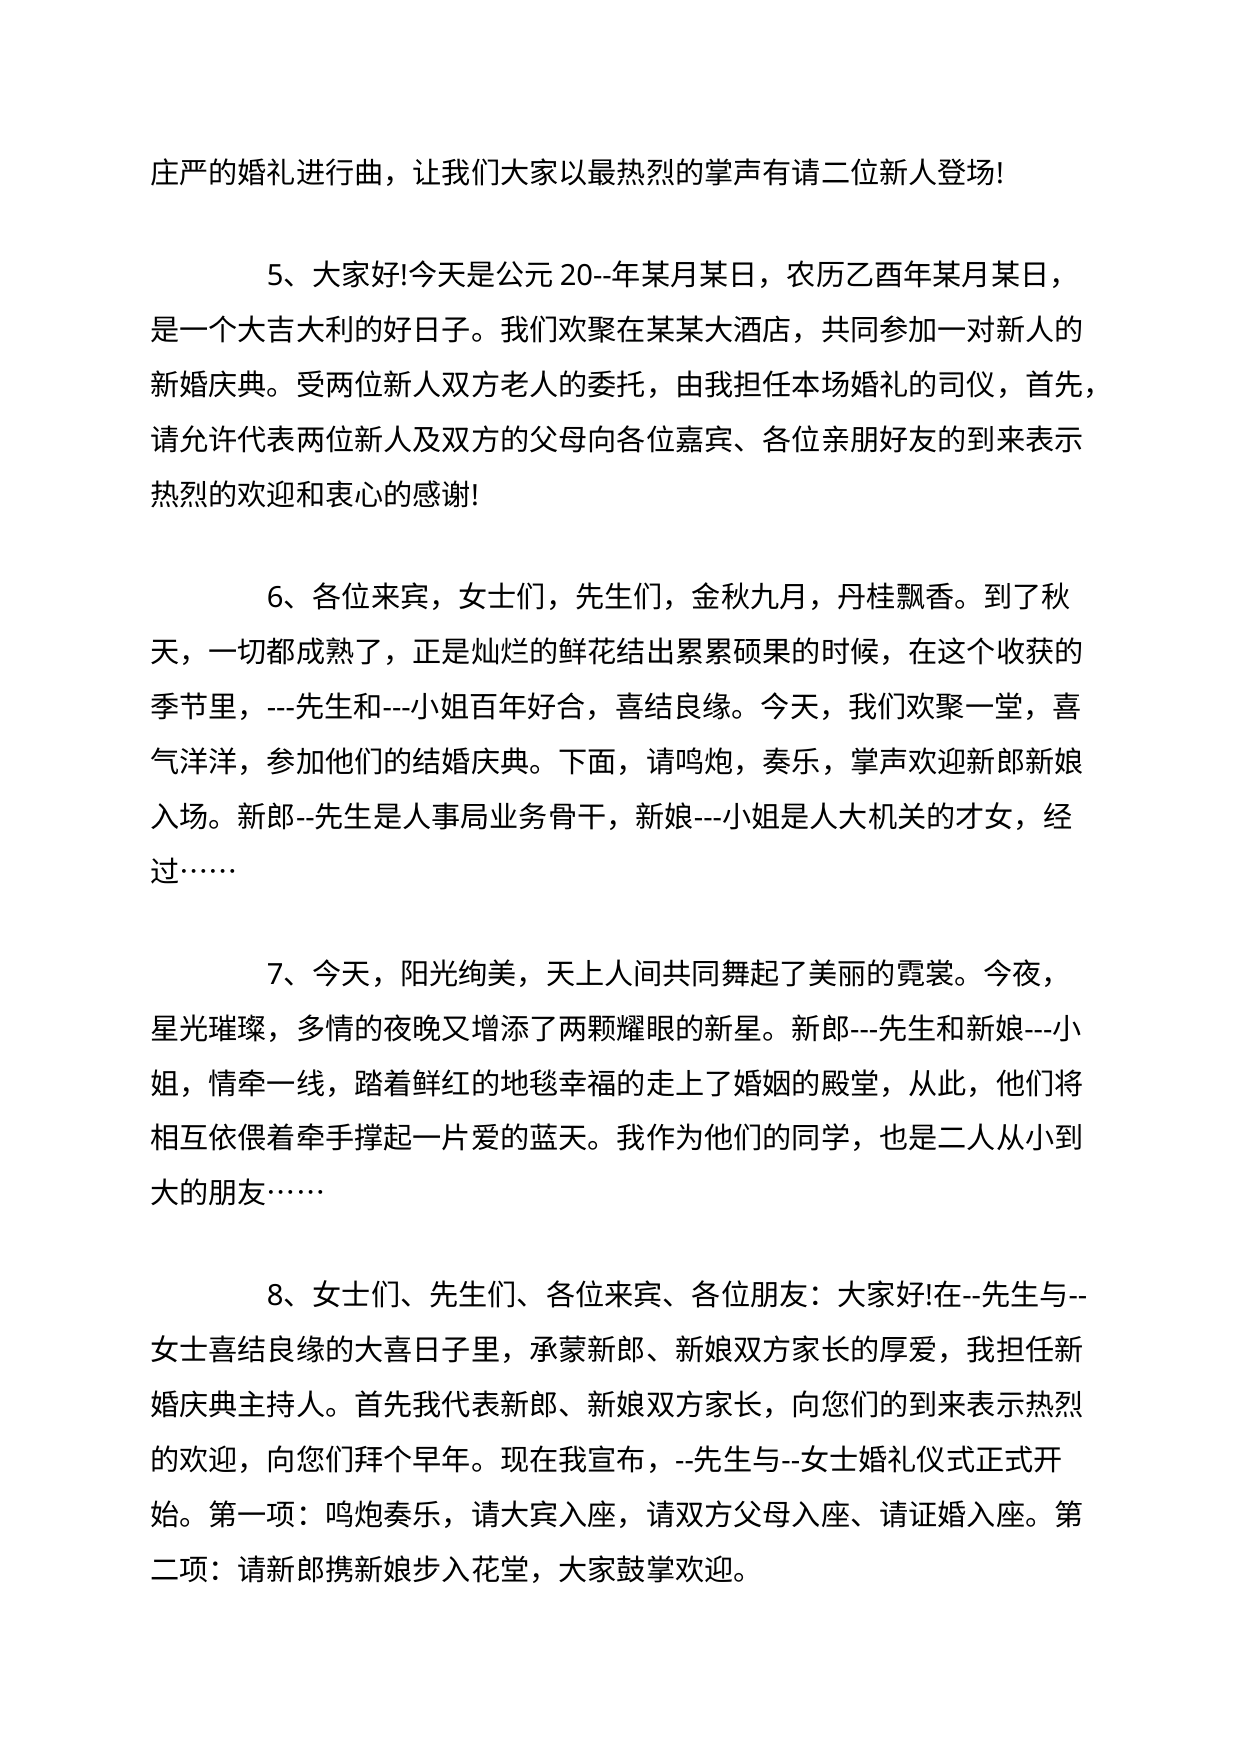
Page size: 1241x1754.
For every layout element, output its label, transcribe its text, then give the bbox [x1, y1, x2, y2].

text 8、女士们、先生们、各位来宾、各位朋友：大家好!在--先生与--女士喜结良缘的大喜日子里，承蒙新郎、新娘双方家长的厚爱，我担任新婚庆典主持人。首先我代表新郎、新娘双方家长，向您们的到来表示热烈的欢迎，向您们拜个早年。现在我宣布，--先生与--女士婚礼仪式正式开始。第一项：鸣炮奏乐，请大宾入座，请双方父母入座、请证婚入座。第二项：请新郎携新娘步入花堂，大家鼓掌欢迎。 [150, 1272, 1090, 1589]
text 5、大家好!今天是公元20--年某月某日，农历乙酉年某月某日，是一个大吉大利的好日子。我们欢聚在某某大酒店，共同参加一对新人的新婚庆典。受两位新人双方老人的委托，由我担任本场婚礼的司仪，首先，请允许代表两位新人及双方的父母向各位嘉宾、各位亲朋好友的到来表示热烈的欢迎和衷心的感谢! [150, 252, 1090, 514]
text 7、今天，阳光绚美，天上人间共同舞起了美丽的霓裳。今夜，星光璀璨，多情的夜晚又增添了两颗耀眼的新星。新郎---先生和新娘---小姐，情牵一线，踏着鲜红的地毯幸福的走上了婚姻的殿堂，从此，他们将相互依偎着牵手撑起一片爱的蓝天。我作为他们的同学，也是二人从小到大的朋友…… [150, 950, 1090, 1212]
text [150, 150, 1090, 192]
text 6、各位来宾，女士们，先生们，金秋九月，丹桂飘香。到了秋天，一切都成熟了，正是灿烂的鲜花结出累累硕果的时候，在这个收获的季节里，---先生和---小姐百年好合，喜结良缘。今天，我们欢聚一堂，喜气洋洋，参加他们的结婚庆典。下面，请鸣炮，奏乐，掌声欢迎新郎新娘入场。新郎--先生是人事局业务骨干，新娘---小姐是人大机关的才女，经过…… [150, 574, 1090, 891]
